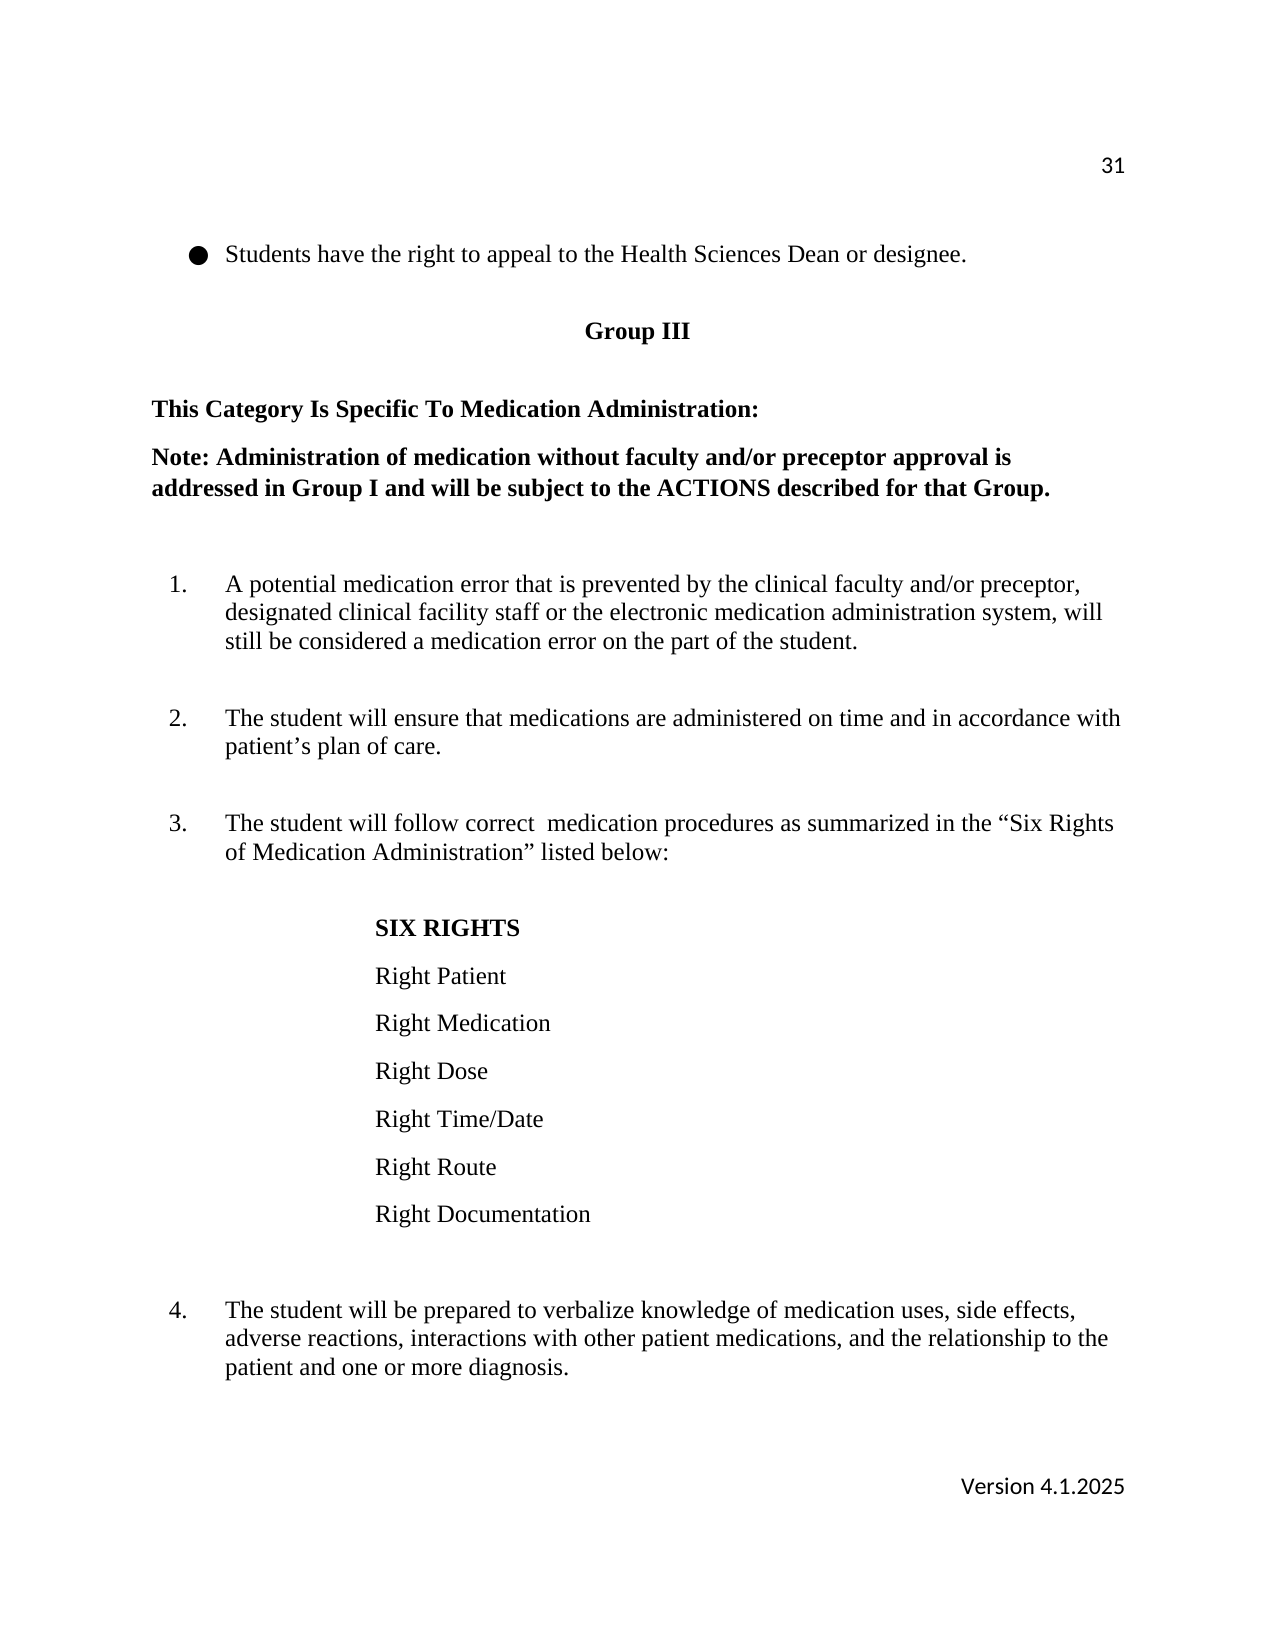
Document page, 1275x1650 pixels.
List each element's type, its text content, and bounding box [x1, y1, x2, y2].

text Note: Administration of medication without faculty and/or preceptor approval is addressed in Group I and will be subject to the ACTIONS described for that Group. [151, 442, 1125, 502]
subtitle Group III [150, 316, 1125, 344]
text Right Medication [375, 1008, 1125, 1037]
list The student will follow correct medication procedures as summarized in the “Six Rights of Medication Administration” listed below: [169, 808, 1125, 865]
text Right Dose [375, 1056, 1125, 1085]
list A potential medication error that is prevented by the clinical faculty and/or preceptor, designated clinical facility staff or the electronic medication administration system, will still be considered a medication error on the part of the student. [169, 569, 1125, 655]
text Right Route [375, 1152, 1125, 1180]
text Right Patient [375, 961, 1125, 989]
list The student will ensure that medications are administered on time and in accordance with patient’s plan of care. [169, 703, 1125, 760]
list The student will be prepared to verbalize knowledge of medication uses, side effects, adverse reactions, interactions with other patient medications, and the relationship to the patient and one or more diagnosis. [169, 1295, 1125, 1381]
text Right Time/Date [375, 1104, 1125, 1133]
list Students have the right to appeal to the Health Sciences Dean or designee. [187, 225, 1125, 276]
text This Category Is Specific To Medication Administration: [151, 394, 1125, 423]
text SIX RIGHTS [300, 913, 1125, 942]
text Right Documentation [375, 1199, 1125, 1228]
